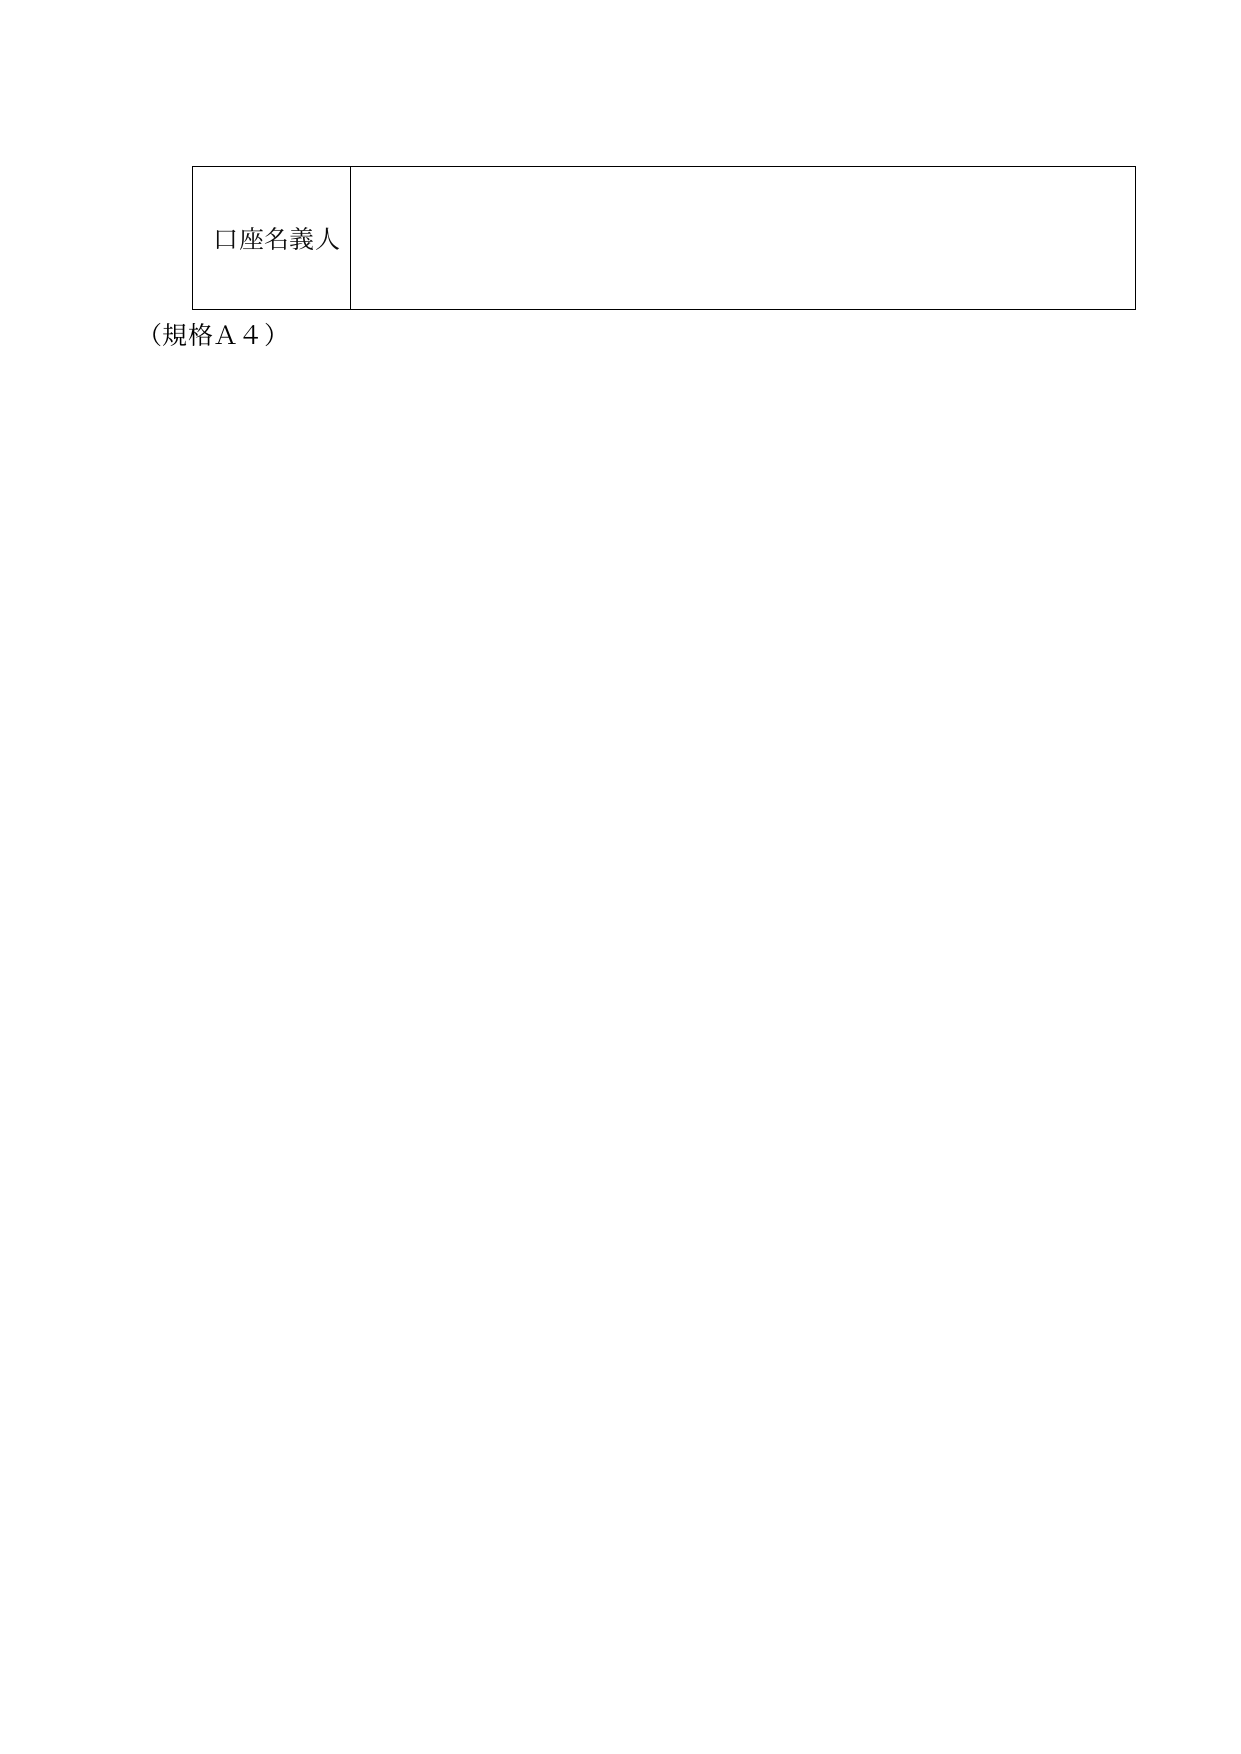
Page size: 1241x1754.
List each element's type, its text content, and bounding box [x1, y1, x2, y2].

table_cell [351, 167, 1135, 309]
text （規格Ａ４） [137, 310, 1150, 358]
table_cell 口座名義人 [193, 167, 350, 309]
